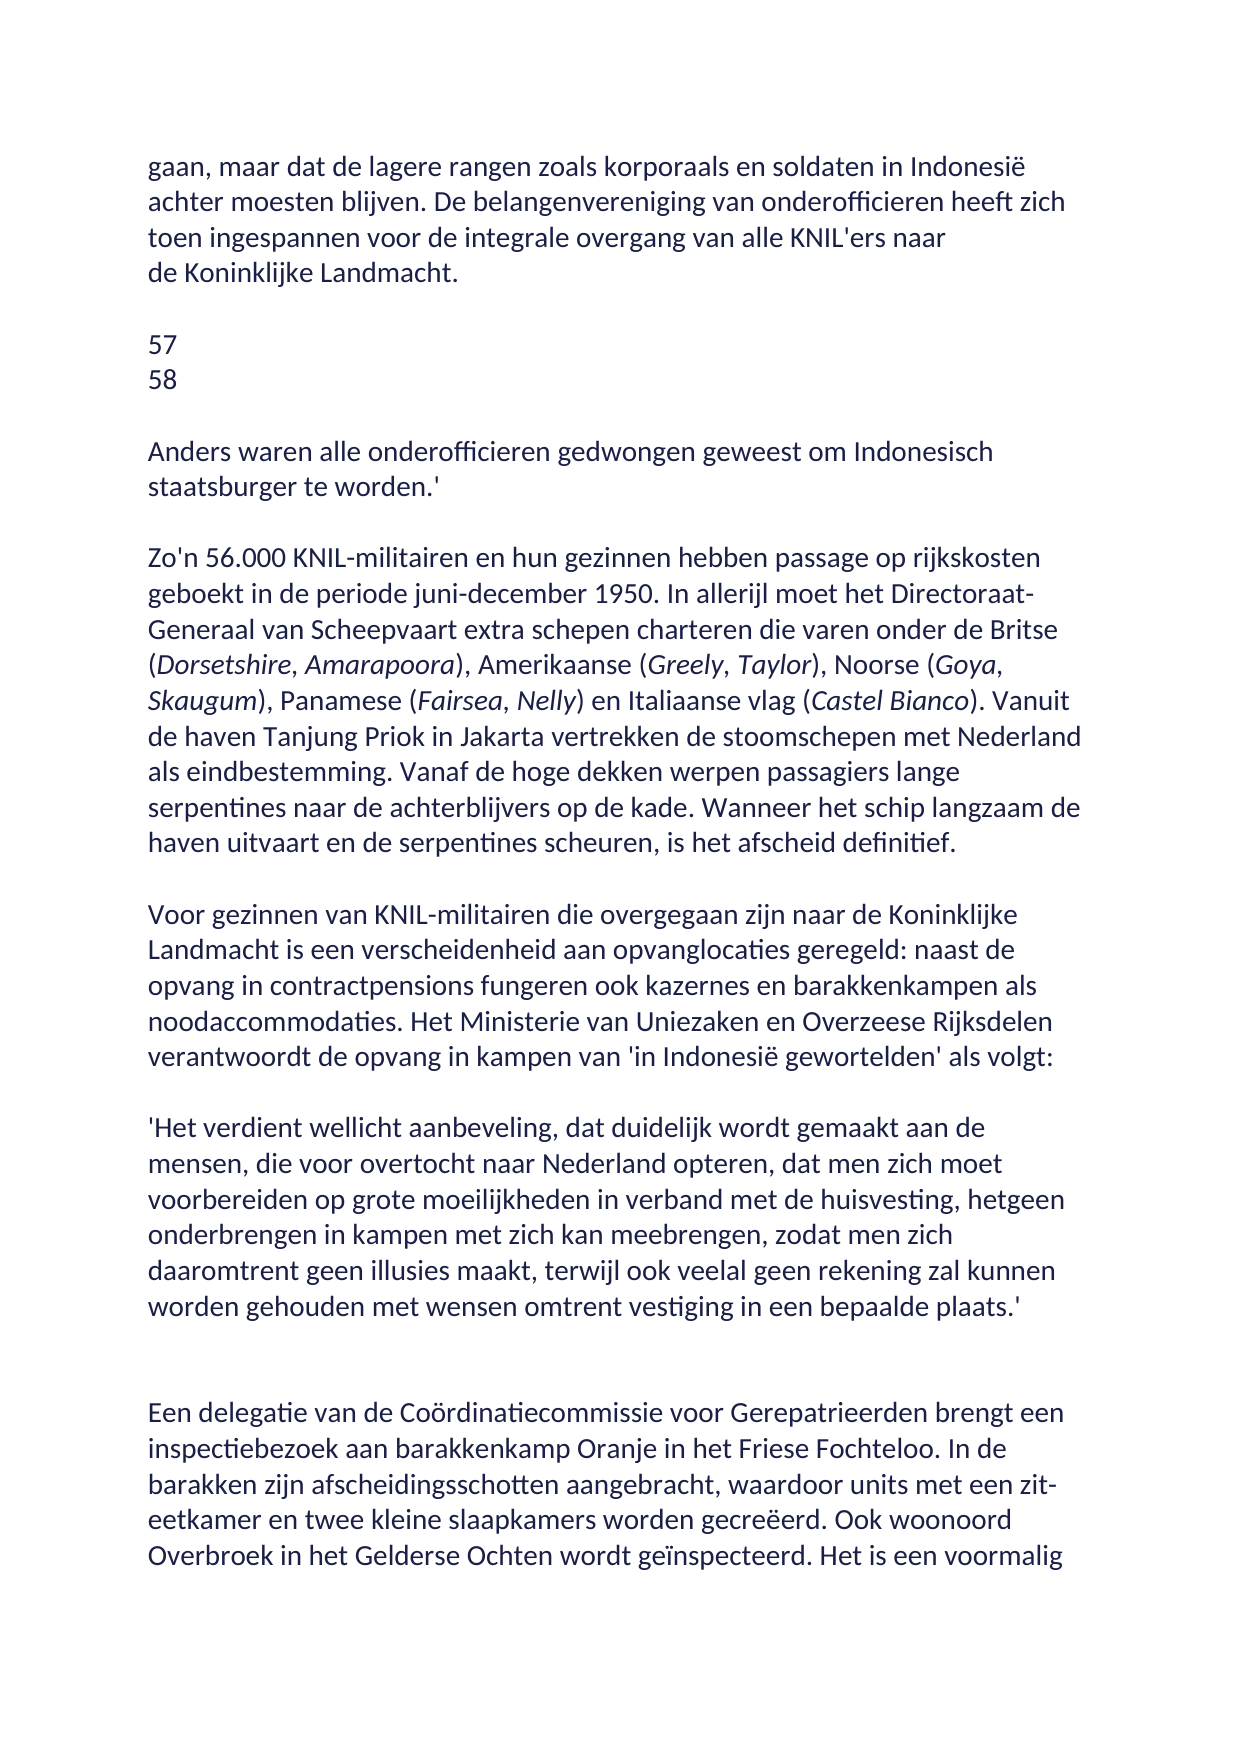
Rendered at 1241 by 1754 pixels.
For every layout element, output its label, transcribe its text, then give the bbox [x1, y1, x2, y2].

text 58 [148, 361, 1093, 397]
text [148, 148, 1093, 254]
text 57 [148, 326, 1093, 361]
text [148, 1394, 1093, 1573]
text Zo'n 56.000 KNIL-militairen en hun gezinnen hebben passage op rijkskosten geboekt in de periode juni-december 1950. In allerijl moet het Directoraat-Generaal van Scheepvaart extra schepen charteren die varen onder de Britse (Dorsetshire, Amarapoora), Amerikaanse (Greely, Taylor), Noorse (Goya, Skaugum), Panamese (Fairsea, Nelly) en Italiaanse vlag (Castel Bianco). Vanuit de haven Tanjung Priok in Jakarta vertrekken de stoomschepen met Nederland als eindbestemming. Vanaf de hoge dekken werpen passagiers lange serpentines naar de achterblijvers op de kade. Wanneer het schip langzaam de haven uitvaart en de serpentines scheuren, is het afscheid definitief. [148, 539, 1093, 860]
text de Koninklijke Landmacht. [148, 254, 1093, 290]
text Voor gezinnen van KNIL-militairen die overgegaan zijn naar de Koninklijke Landmacht is een verscheidenheid aan opvanglocaties geregeld: naast de opvang in contractpensions fungeren ook kazernes en barakkenkampen als noodaccommodaties. Het Ministerie van Uniezaken en Overzeese Rijksdelen verantwoordt de opvang in kampen van 'in Indonesië gewortelden' als volgt: [148, 896, 1093, 1074]
text 'Het verdient wellicht aanbeveling, dat duidelijk wordt gemaakt aan de mensen, die voor overtocht naar Nederland opteren, dat men zich moet voorbereiden op grote moeilijkheden in verband met de huisvesting, hetgeen onderbrengen in kampen met zich kan meebrengen, zodat men zich daaromtrent geen illusies maakt, terwijl ook veelal geen rekening zal kunnen worden gehouden met wensen omtrent vestiging in een bepaalde plaats.' [148, 1109, 1093, 1323]
text Anders waren alle onderofficieren gedwongen geweest om Indonesisch staatsburger te worden.' [148, 433, 1093, 504]
